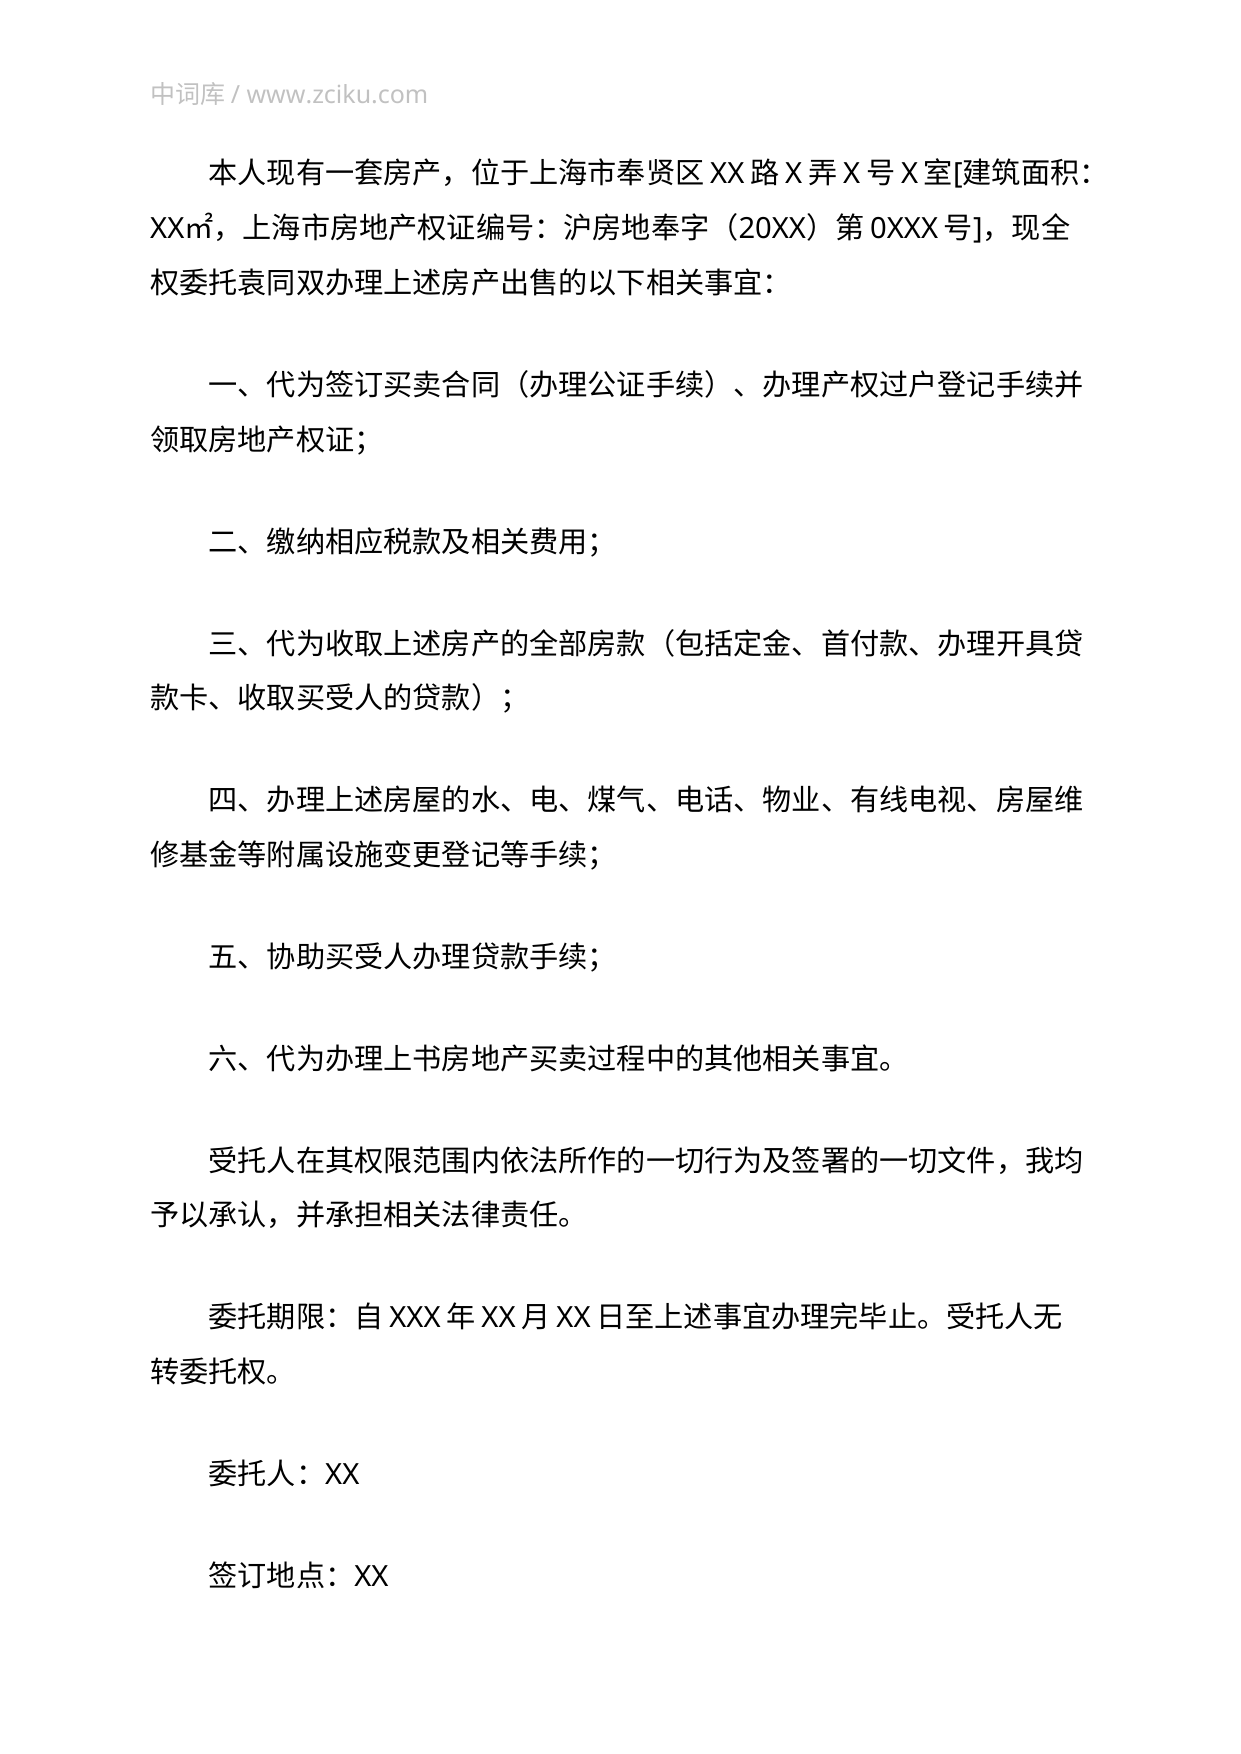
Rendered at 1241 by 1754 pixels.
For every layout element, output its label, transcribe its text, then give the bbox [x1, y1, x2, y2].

text 本人现有一套房产，位于上海市奉贤区XX路X弄X号X室[建筑面积：XX㎡，上海市房地产权证编号：沪房地奉字（20XX）第0XXX号]，现全权委托袁同双办理上述房产出售的以下相关事宜： [150, 150, 1090, 302]
text 受托人在其权限范围内依法所作的一切行为及签署的一切文件，我均予以承认，并承担相关法律责任。 [150, 1137, 1090, 1234]
text 三、代为收取上述房产的全部房款（包括定金、首付款、办理开具贷款卡、收取买受人的贷款）； [150, 620, 1090, 717]
text 委托人：XX [150, 1451, 1090, 1493]
text 四、办理上述房屋的水、电、煤气、电话、物业、有线电视、房屋维修基金等附属设施变更登记等手续； [150, 777, 1090, 874]
text 五、协助买受人办理贷款手续； [150, 933, 1090, 976]
text 签订地点：XX [150, 1552, 1090, 1595]
text 六、代为办理上书房地产买卖过程中的其他相关事宜。 [150, 1035, 1090, 1078]
text 委托期限：自XXX年XX月XX日至上述事宜办理完毕止。受托人无转委托权。 [150, 1294, 1090, 1391]
text 二、缴纳相应税款及相关费用； [150, 518, 1090, 561]
text 一、代为签订买卖合同（办理公证手续）、办理产权过户登记手续并领取房地产权证； [150, 362, 1090, 459]
